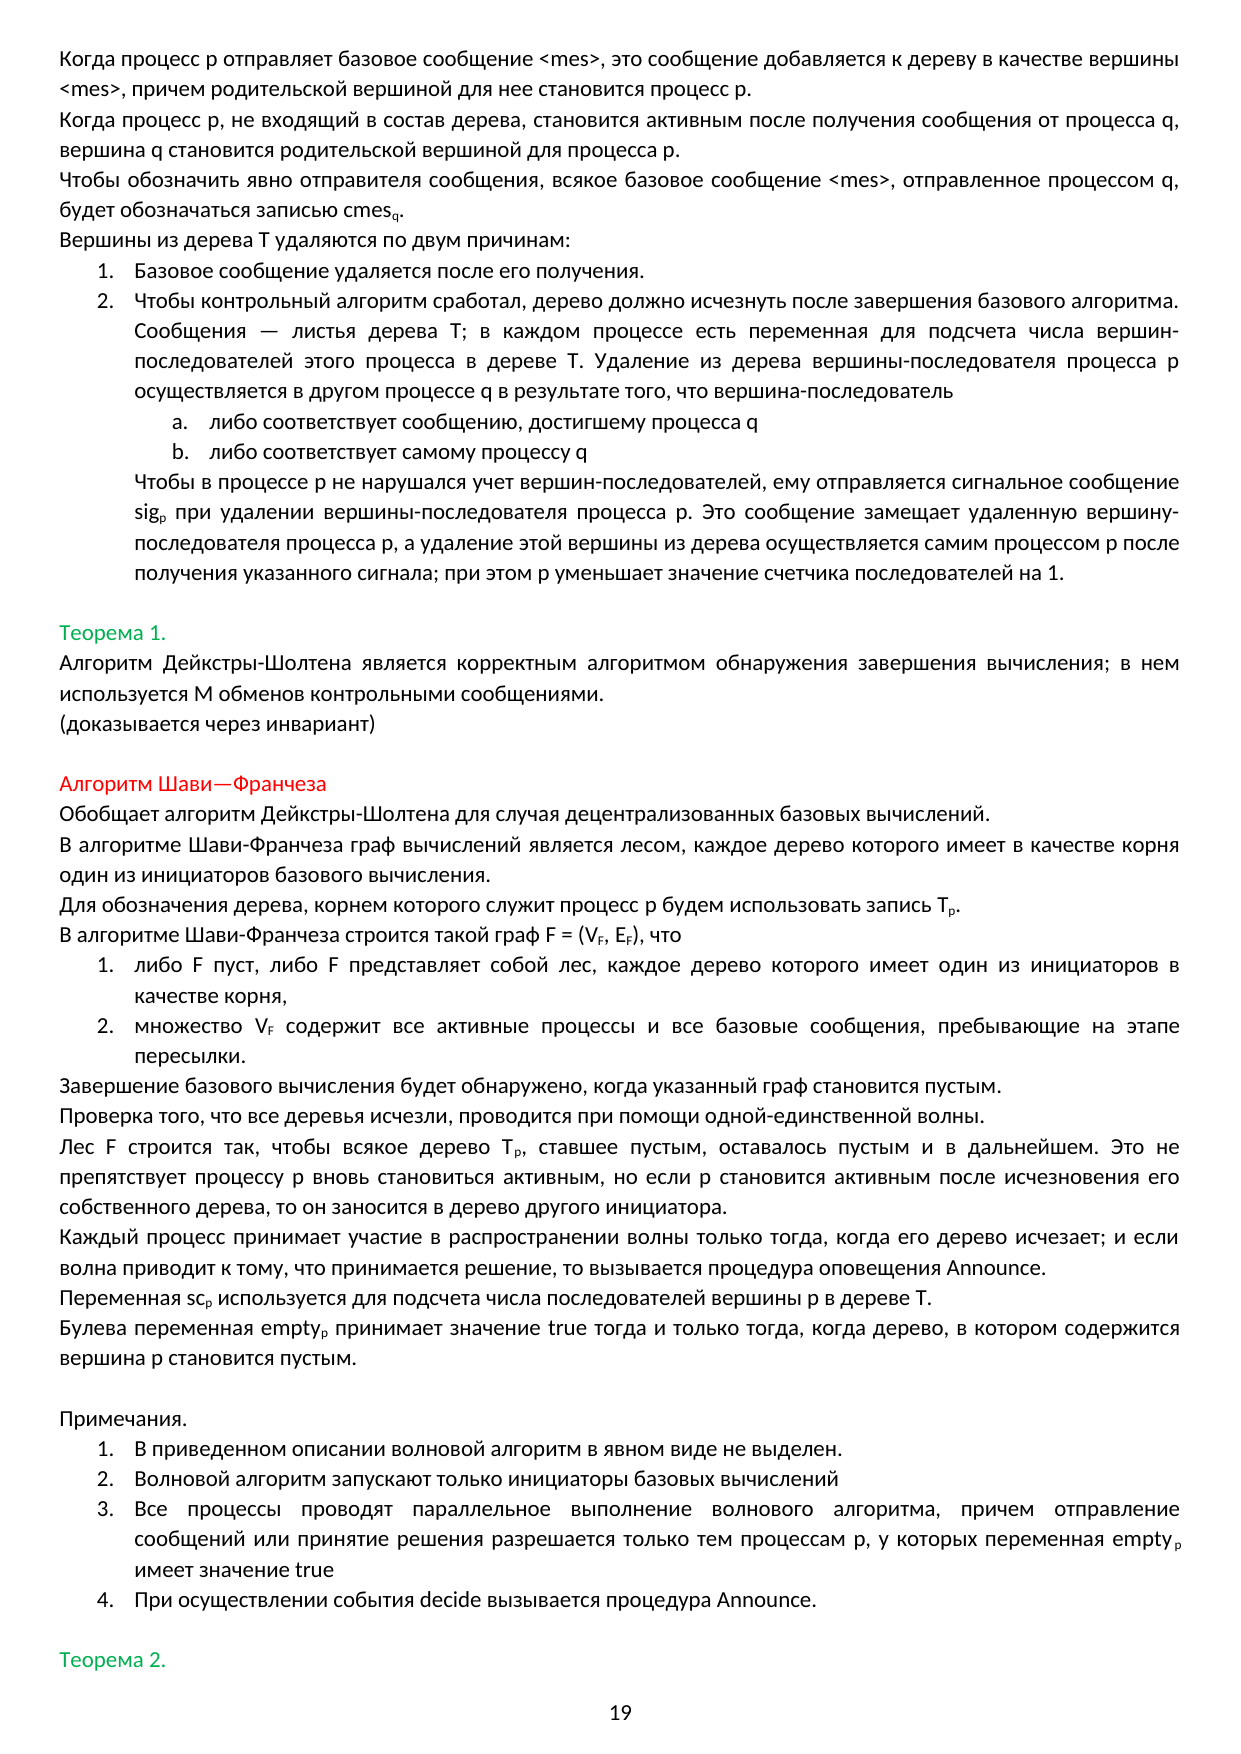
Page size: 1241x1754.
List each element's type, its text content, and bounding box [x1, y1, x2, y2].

list Чтобы в процессе p не нарушался учет вершин-последователей, ему отправляется сигнальное сообщение sigp при удалении вершины-последователя процесса p. Это сообщение замещает удаленную вершину-последователя процесса p, а удаление этой вершины из дерева осуществляется самим процессом p после получения указанного сигнала; при этом p уменьшает значение счетчика последователей на 1. [134, 467, 1181, 586]
text Каждый процесс принимает участие в распространении волны только тогда, когда его дерево исчезает; и если волна приводит к тому, что принимается решение, то вызывается процедура оповещения Announce. [59, 1222, 1181, 1281]
text (доказывается через инвариант) [59, 709, 1181, 737]
list Волновой алгоритм запускают только инициаторы базовых вычислений [97, 1464, 1181, 1492]
text Лес F строится так, чтобы всякое дерево Tp, ставшее пустым, оставалось пустым и в дальнейшем. Это не препятствует процессу p вновь становиться активным, но если p становится активным после исчезновения его собственного дерева, то он заносится в дерево другого инициатора. [59, 1132, 1181, 1220]
text Теорема 1. [59, 618, 1181, 646]
text Для обозначения дерева, корнем которого служит процесс p будем использовать запись Tp. [59, 890, 1181, 918]
text Алгоритм Шави—Франчеза [59, 769, 1181, 797]
text Завершение базового вычисления будет обнаружено, когда указанный граф становится пустым. [59, 1071, 1181, 1099]
text Алгоритм Дейкстры-Шолтена является корректным алгоритмом обнаружения завершения вычисления; в нем используется M обменов контрольными сообщениями. [59, 648, 1181, 707]
text Обобщает алгоритм Дейкстры-Шолтена для случая децентрализованных базовых вычислений. [59, 799, 1181, 828]
list либо соответствует сообщению, достигшему процесса q [172, 407, 1181, 435]
list Базовое сообщение удаляется после его получения. [97, 256, 1181, 284]
text Когда процесс p отправляет базовое сообщение <mes>, это сообщение добавляется к дереву в качестве вершины <mes>, причем родительской вершиной для нее становится процесс p. [59, 44, 1181, 103]
text В алгоритме Шави-Франчеза граф вычислений является лесом, каждое дерево которого имеет в качестве корня один из инициаторов базового вычисления. [59, 830, 1181, 888]
text Примечания. [59, 1404, 1181, 1432]
list либо F пуст, либо F представляет собой лес, каждое дерево которого имеет один из инициаторов в качестве корня, [97, 951, 1181, 1009]
text Переменная scp используется для подсчета числа последователей вершины p в дереве T. [59, 1283, 1181, 1311]
list Чтобы контрольный алгоритм сработал, дерево должно исчезнуть после завершения базового алгоритма. Сообщения — листья дерева T; в каждом процессе есть переменная для подсчета числа вершин-последователей этого процесса в дереве T. Удаление из дерева вершины-последователя процесса p осуществляется в другом процессе q в результате того, что вершина-последователь [97, 286, 1181, 405]
text Когда процесс p, не входящий в состав дерева, становится активным после получения сообщения от процесса q, вершина q становится родительской вершиной для процесса p. [59, 105, 1181, 163]
text Булева переменная emptyp принимает значение true тогда и только тогда, когда дерево, в котором содержится вершина p становится пустым. [59, 1313, 1181, 1371]
list либо соответствует самому процессу q [172, 437, 1181, 465]
text Проверка того, что все деревья исчезли, проводится при помощи одной-единственной волны. [59, 1102, 1181, 1130]
text Чтобы обозначить явно отправителя сообщения, всякое базовое сообщение <mes>, отправленное процессом q, будет обозначаться записью cmesq. [59, 165, 1181, 223]
list множество VF содержит все активные процессы и все базовые сообщения, пребывающие на этапе пересылки. [97, 1011, 1181, 1069]
text Теорема 2. [59, 1645, 1181, 1673]
list При осуществлении события decide вызывается процедура Announce. [97, 1585, 1181, 1613]
text В алгоритме Шави-Франчеза строится такой граф F = (VF, EF), что [59, 920, 1181, 948]
list Все процессы проводят параллельное выполнение волнового алгоритма, причем отправление сообщений или принятие решения разрешается только тем процессам p, у которых переменная emptyp имеет значение true [97, 1494, 1181, 1583]
text Вершины из дерева T удаляются по двум причинам: [59, 226, 1181, 254]
list В приведенном описании волновой алгоритм в явном виде не выделен. [97, 1434, 1181, 1462]
